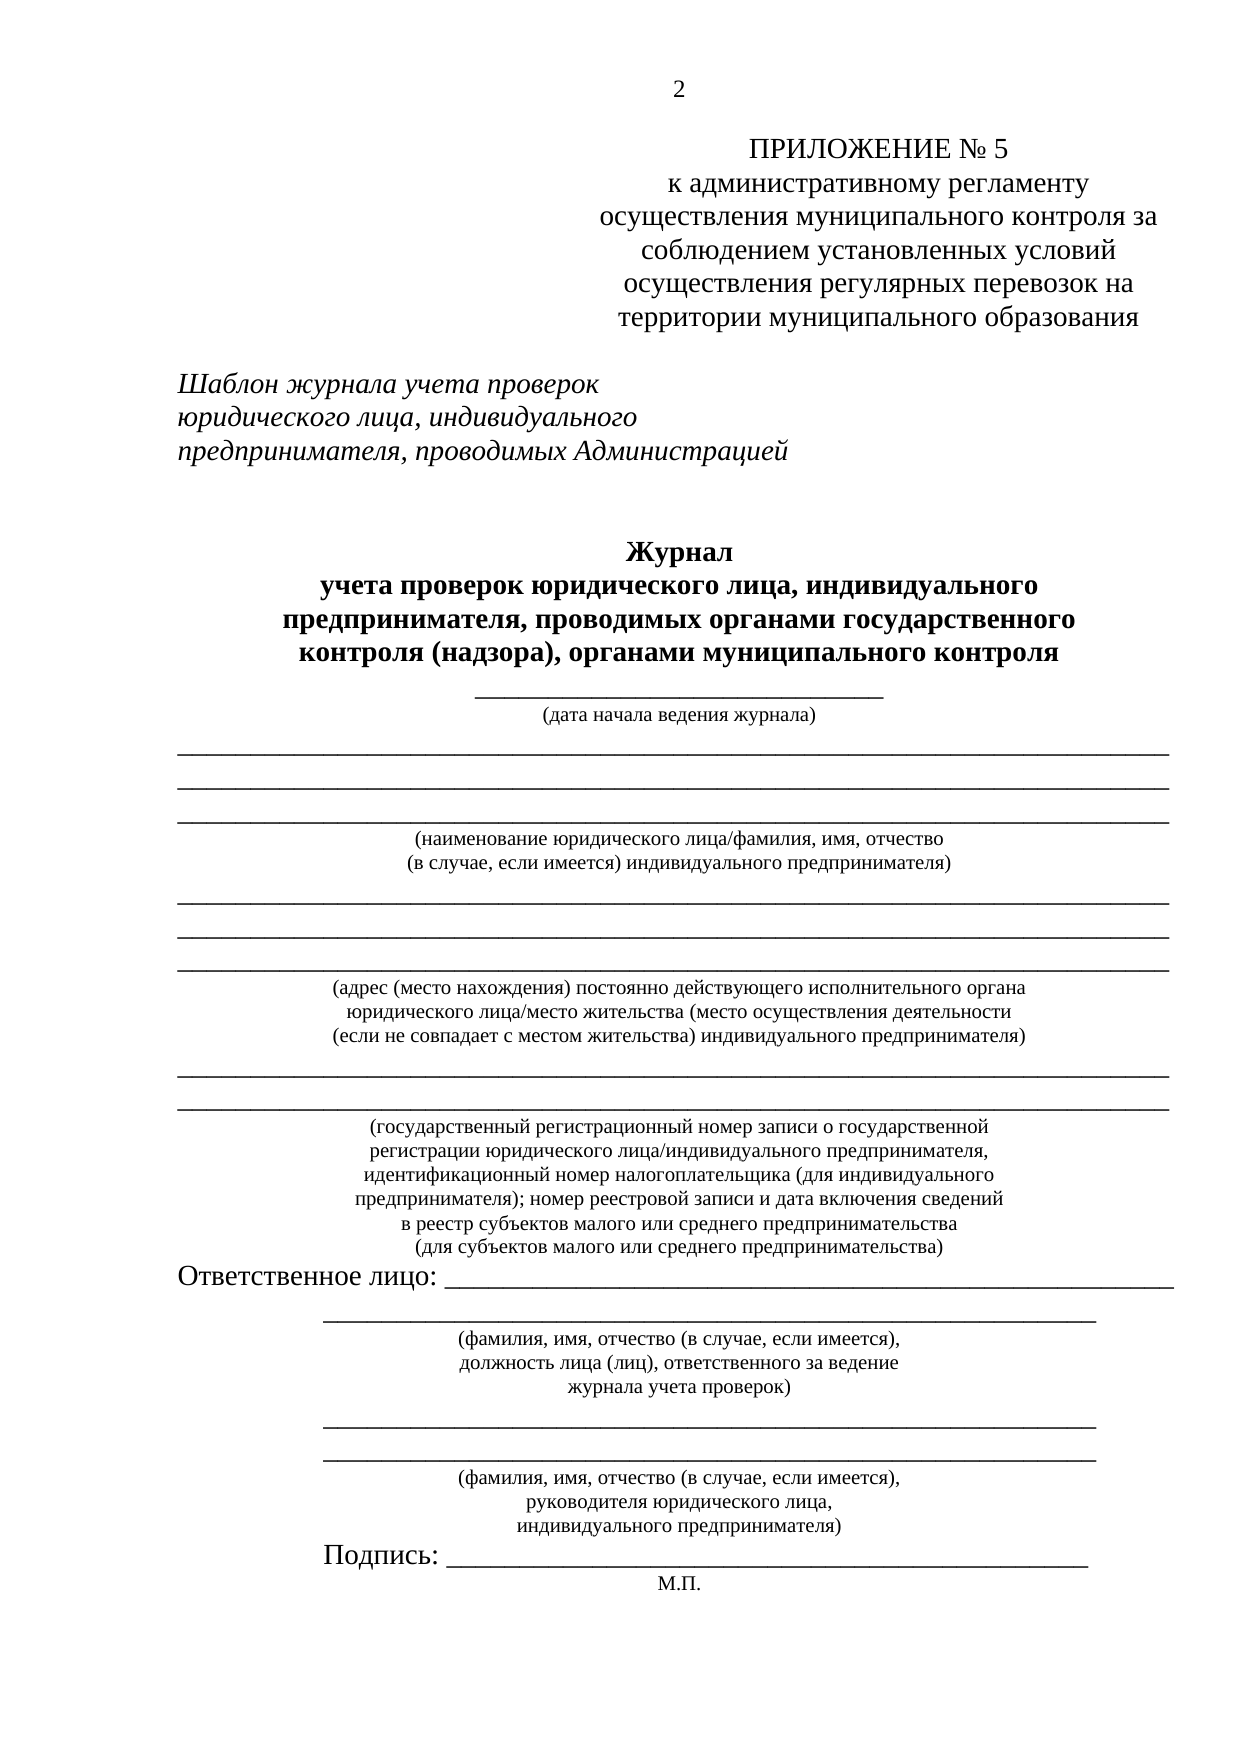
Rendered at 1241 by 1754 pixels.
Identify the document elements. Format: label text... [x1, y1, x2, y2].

text осуществления муниципального контроля за соблюдением установленных условий осуществления регулярных перевозок на территории муниципального образования [576, 198, 1181, 332]
text предпринимателя, проводимых Администрацией [177, 433, 1181, 467]
text Журнал [177, 534, 1181, 567]
text ____________________________________________________________________ [177, 908, 1181, 941]
text (для субъектов малого или среднего предпринимательства) [177, 1234, 1181, 1258]
text индивидуального предпринимателя) [177, 1513, 1181, 1537]
text (адрес (место нахождения) постоянно действующего исполнительного органа [177, 975, 1181, 999]
text учета проверок юридического лица, индивидуального [177, 567, 1181, 601]
text Подпись: ____________________________________________ [177, 1537, 1181, 1571]
text журнала учета проверок) [177, 1374, 1181, 1398]
text (государственный регистрационный номер записи о государственной [177, 1114, 1181, 1138]
text ____________________________________________________________________ [177, 1047, 1181, 1081]
text (наименование юридического лица/фамилия, имя, отчество [177, 826, 1181, 850]
text ____________________________ [177, 668, 1181, 701]
text ____________________________________________________________________ [177, 874, 1181, 908]
text (фамилия, имя, отчество (в случае, если имеется), [177, 1465, 1181, 1489]
text ПРИЛОЖЕНИЕ № 5 [576, 131, 1181, 165]
text ____________________________________________________________________ [177, 941, 1181, 975]
text (если не совпадает с местом жительства) индивидуального предпринимателя) [177, 1023, 1181, 1047]
text должность лица (лиц), ответственного за ведение [177, 1350, 1181, 1374]
text в реестр субъектов малого или среднего предпринимательства [177, 1210, 1181, 1234]
text юридического лица, индивидуального [177, 399, 1181, 433]
text ____________________________________________________________________ [177, 759, 1181, 793]
text регистрации юридического лица/индивидуального предпринимателя, [177, 1138, 1181, 1162]
text Шаблон журнала учета проверок [177, 366, 1181, 399]
text Ответственное лицо: __________________________________________________ [177, 1258, 1181, 1292]
text предпринимателя, проводимых органами государственного [177, 601, 1181, 634]
text руководителя юридического лица, [177, 1489, 1181, 1513]
text _____________________________________________________ [177, 1292, 1181, 1326]
text идентификационный номер налогоплательщика (для индивидуального [177, 1162, 1181, 1186]
text ____________________________________________________________________ [177, 1081, 1181, 1114]
text контроля (надзора), органами муниципального контроля [177, 634, 1181, 668]
text ____________________________________________________________________ [177, 793, 1181, 826]
text к административному регламенту [576, 165, 1181, 198]
text _____________________________________________________ [177, 1398, 1181, 1431]
text предпринимателя); номер реестровой записи и дата включения сведений [177, 1186, 1181, 1210]
text (в случае, если имеется) индивидуального предпринимателя) [177, 850, 1181, 874]
text _____________________________________________________ [177, 1431, 1181, 1465]
text (фамилия, имя, отчество (в случае, если имеется), [177, 1326, 1181, 1350]
text ____________________________________________________________________ [177, 726, 1181, 759]
text М.П. [177, 1571, 1181, 1595]
text юридического лица/место жительства (место осуществления деятельности [177, 999, 1181, 1023]
text (дата начала ведения журнала) [177, 701, 1181, 726]
